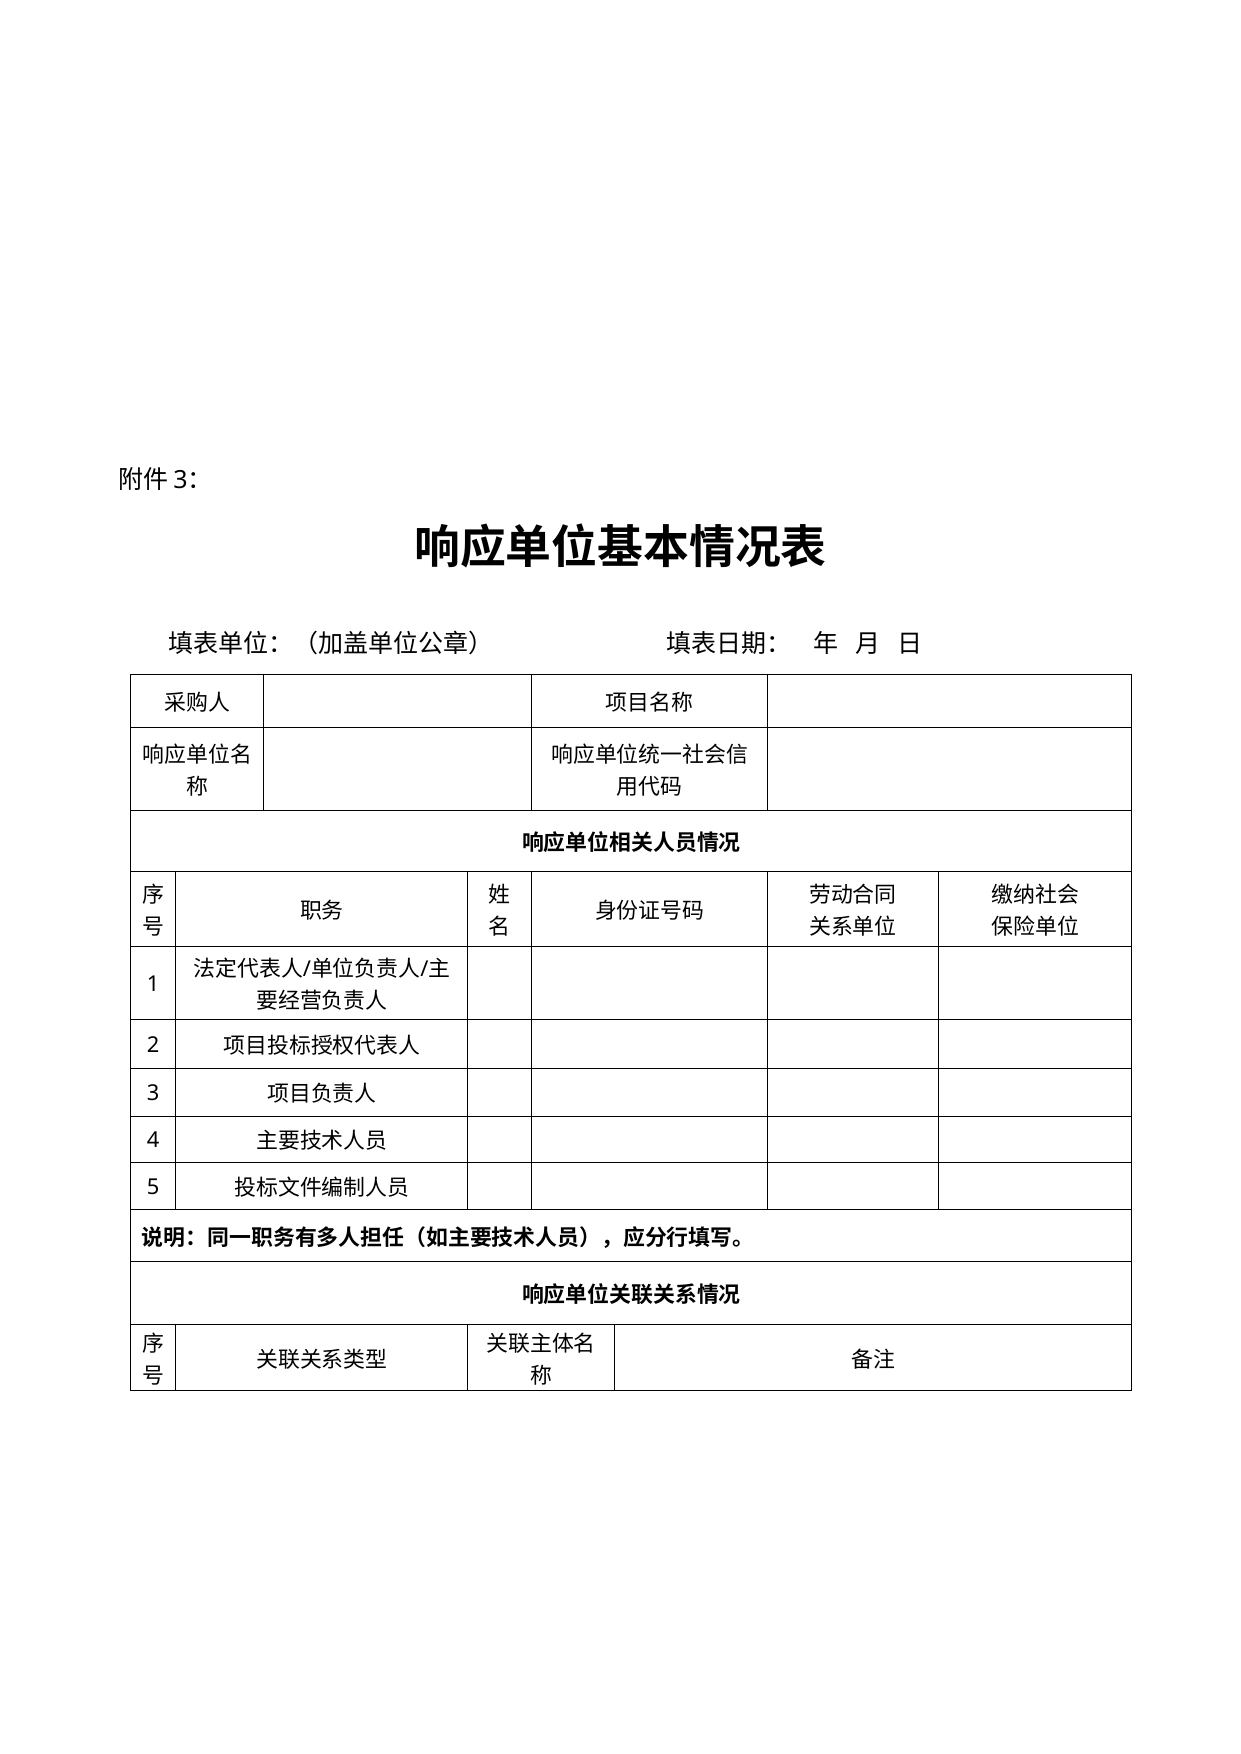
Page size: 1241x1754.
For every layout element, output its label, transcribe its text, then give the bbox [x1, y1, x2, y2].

table_cell 2 [131, 1020, 175, 1067]
table_cell [768, 1069, 938, 1116]
table_header 采购人 [131, 675, 263, 727]
table_cell 缴纳社会 保险单位 [939, 872, 1131, 946]
table_cell 响应单位统一社会信用代码 [532, 728, 767, 810]
table_cell [532, 1117, 767, 1162]
table_cell [939, 1117, 1131, 1162]
table_header [264, 675, 531, 727]
table_cell 投标文件编制人员 [176, 1163, 467, 1209]
table_cell 项目投标授权代表人 [176, 1020, 467, 1067]
table_cell 响应单位关联关系情况 [131, 1262, 1131, 1324]
table_cell 职务 [176, 872, 467, 946]
table_cell 1 [131, 947, 175, 1019]
table_cell [768, 947, 938, 1019]
text 附件3： [118, 445, 1122, 510]
table_cell [939, 1020, 1131, 1067]
table_cell 序号 [131, 872, 175, 946]
table_cell 关联关系类型 [176, 1325, 467, 1390]
table_cell [939, 1069, 1131, 1116]
table_cell [468, 1117, 531, 1162]
table_cell [532, 947, 767, 1019]
table_cell 法定代表人/单位负责人/主要经营负责人 [176, 947, 467, 1019]
table_cell 劳动合同 关系单位 [768, 872, 938, 946]
table_cell [768, 728, 1131, 810]
table_cell [532, 1069, 767, 1116]
table_cell [532, 1020, 767, 1067]
table_cell [532, 1163, 767, 1209]
table_cell [768, 1020, 938, 1067]
table_cell [468, 1163, 531, 1209]
table_cell 4 [131, 1117, 175, 1162]
table_cell 姓名 [468, 872, 531, 946]
table_cell 响应单位名称 [131, 728, 263, 810]
table_cell [468, 1069, 531, 1116]
table_cell [939, 1163, 1131, 1209]
table_cell 关联主体名称 [468, 1325, 614, 1390]
table_cell 身份证号码 [532, 872, 767, 946]
table_cell 响应单位相关人员情况 [131, 811, 1131, 871]
table_cell [264, 728, 531, 810]
table_cell [939, 947, 1131, 1019]
table_cell 3 [131, 1069, 175, 1116]
text 填表单位：（加盖单位公章） 填表日期： 年 月 日 [118, 609, 1122, 674]
table_cell 项目负责人 [176, 1069, 467, 1116]
table_cell 序号 [131, 1325, 175, 1390]
table_cell 备注 [615, 1325, 1131, 1390]
table_cell [768, 1163, 938, 1209]
table_header [768, 675, 1131, 727]
table_header 项目名称 [532, 675, 767, 727]
table_cell [768, 1117, 938, 1162]
table_cell 5 [131, 1163, 175, 1209]
table_cell [468, 1020, 531, 1067]
title 响应单位基本情况表 [118, 510, 1122, 577]
table_cell 主要技术人员 [176, 1117, 467, 1162]
table_cell 说明：同一职务有多人担任（如主要技术人员），应分行填写。 [131, 1210, 1131, 1261]
table_cell [468, 947, 531, 1019]
